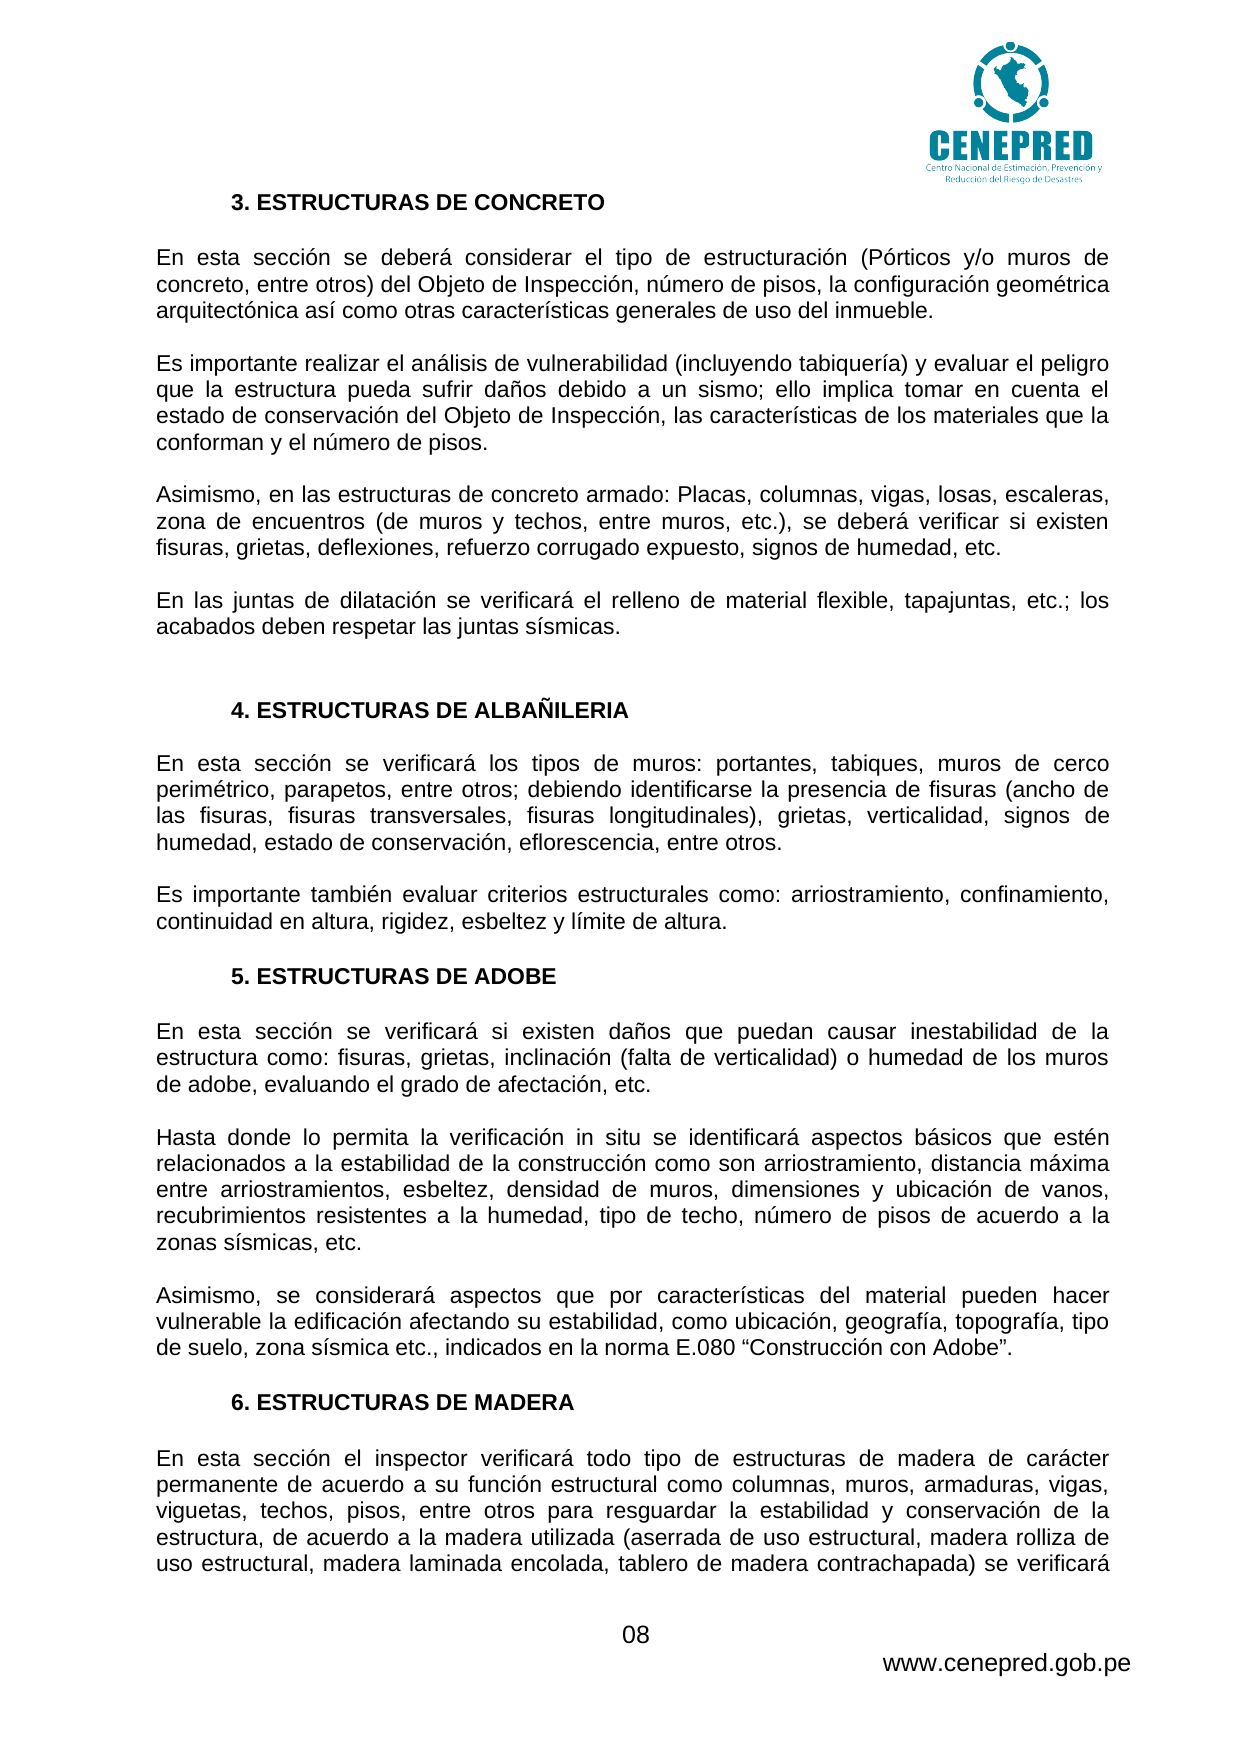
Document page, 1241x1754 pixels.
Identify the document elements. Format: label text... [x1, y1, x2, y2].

subtitle ESTRUCTURAS DE MADERA [231, 1389, 1110, 1416]
subtitle ESTRUCTURAS DE ALBAÑILERIA [231, 697, 1110, 723]
text Asimismo, en las estructuras de concreto armado: Placas, columnas, vigas, losas, escaleras, zona de encuentros (de muros y techos, entre muros, etc.), se deberá verificar si existen fisuras, grietas, deflexiones, refuerzo corrugado expuesto, signos de humedad, etc. [156, 481, 1110, 560]
text Asimismo, se considerará aspectos que por características del material pueden hacer vulnerable la edificación afectando su estabilidad, como ubicación, geografía, topografía, tipo de suelo, zona sísmica etc., indicados en la norma E.080 “Construcción con Adobe”. [156, 1282, 1110, 1361]
text Es importante también evaluar criterios estructurales como: arriostramiento, confinamiento, continuidad en altura, rigidez, esbeltez y límite de altura. [156, 881, 1110, 934]
text En las juntas de dilatación se verificará el relleno de material flexible, tapajuntas, etc.; los acabados deben respetar las juntas sísmicas. [156, 587, 1110, 639]
text En esta sección se verificará si existen daños que puedan causar inestabilidad de la estructura como: fisuras, grietas, inclinación (falta de verticalidad) o humedad de los muros de adobe, evaluando el grado de afectación, etc. [156, 1018, 1110, 1097]
text En esta sección se verificará los tipos de muros: portantes, tabiques, muros de cerco perimétrico, parapetos, entre otros; debiendo identificarse la presencia de fisuras (ancho de las fisuras, fisuras transversales, fisuras longitudinales), grietas, verticalidad, signos de humedad, estado de conservación, eflorescencia, entre otros. [156, 750, 1110, 855]
subtitle ESTRUCTURAS DE ADOBE [231, 963, 1110, 989]
text En esta sección se deberá considerar el tipo de estructuración (Pórticos y/o muros de concreto, entre otros) del Objeto de Inspección, número de pisos, la configuración geométrica arquitectónica así como otras características generales de uso del inmueble. [156, 244, 1110, 323]
text Hasta donde lo permita la verificación in situ se identificará aspectos básicos que estén relacionados a la estabilidad de la construcción como son arriostramiento, distancia máxima entre arriostramientos, esbeltez, densidad de muros, dimensiones y ubicación de vanos, recubrimientos resistentes a la humedad, tipo de techo, número de pisos de acuerdo a la zonas sísmicas, etc. [156, 1123, 1110, 1255]
text Es importante realizar el análisis de vulnerabilidad (incluyendo tabiquería) y evaluar el peligro que la estructura pueda sufrir daños debido a un sismo; ello implica tomar en cuenta el estado de conservación del Objeto de Inspección, las características de los materiales que la conforman y el número de pisos. [156, 349, 1110, 455]
subtitle ESTRUCTURAS DE CONCRETO [231, 189, 1110, 215]
picture [926, 42, 1113, 186]
